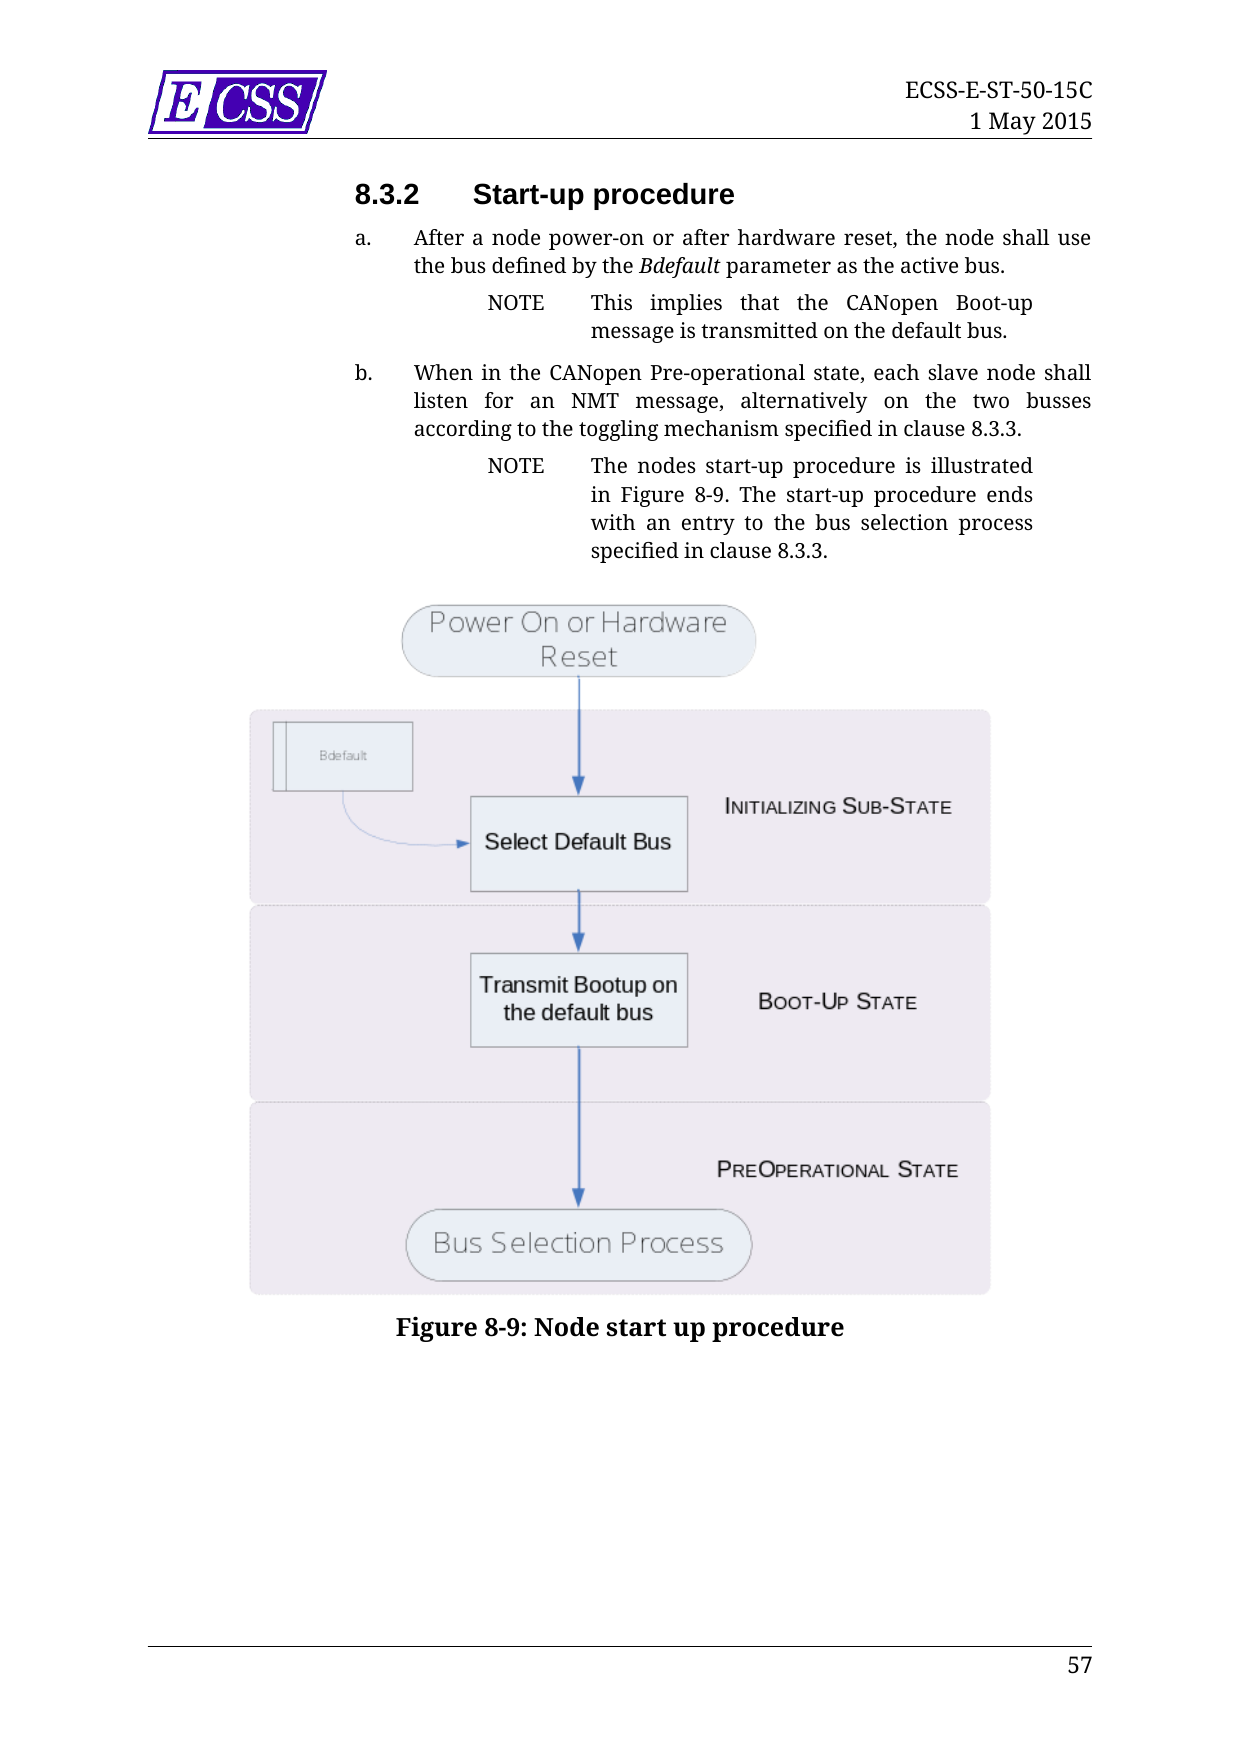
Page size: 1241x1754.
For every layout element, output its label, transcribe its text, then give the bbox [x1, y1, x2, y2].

text When in the CANopen Pre-operational state, each slave node shall listen for an NMT message, alternatively on the two busses according to the toggling mechanism specified in clause 8.3.3. [354, 358, 1092, 443]
text This implies that the CANopen Boot-up message is transmitted on the default bus. [487, 288, 1033, 345]
subtitle Start-up procedure [354, 177, 1092, 211]
text After a node power-on or after hardware reset, the node shall use the bus defined by the Bdefault parameter as the active bus. [354, 223, 1092, 280]
picture [148, 70, 327, 134]
